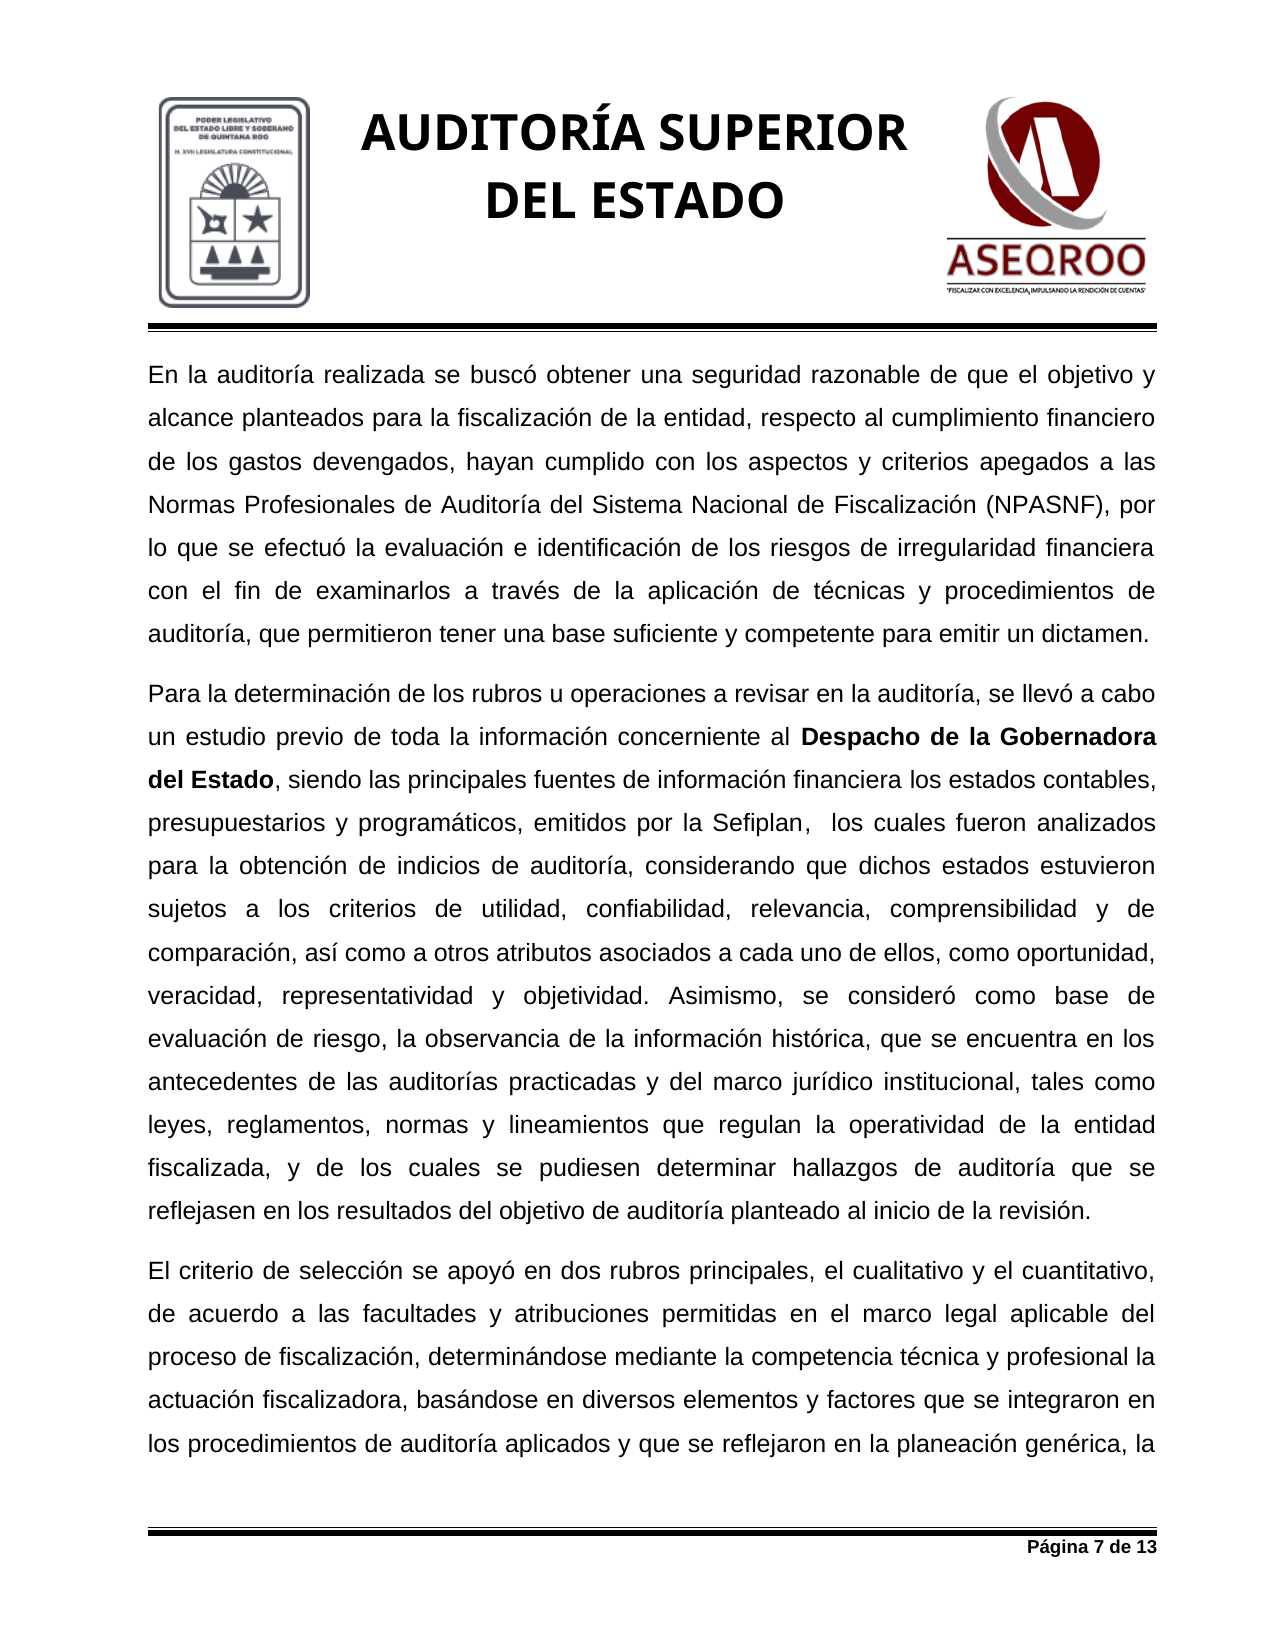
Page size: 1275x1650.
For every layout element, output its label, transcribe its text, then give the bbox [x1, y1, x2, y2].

picture [158, 97, 310, 308]
picture [946, 97, 1146, 295]
text En la auditoría realizada se buscó obtener una seguridad razonable de que el objetivo y alcance planteados para la fiscalización de la entidad, respecto al cumplimiento financiero de los gastos devengados, hayan cumplido con los aspectos y criterios apegados a las Normas Profesionales de Auditoría del Sistema Nacional de Fiscalización (NPASNF), por lo que se efectuó la evaluación e identificación de los riesgos de irregularidad financiera con el fin de examinarlos a través de la aplicación de técnicas y procedimientos de auditoría, que permitieron tener una base suficiente y competente para emitir un dictamen. [148, 360, 1157, 648]
text Para la determinación de los rubros u operaciones a revisar en la auditoría, se llevó a cabo un estudio previo de toda la información concerniente al Despacho de la Gobernadora del Estado, siendo las principales fuentes de información financiera los estados contables, presupuestarios y programáticos, emitidos por la Sefiplan, los cuales fueron analizados para la obtención de indicios de auditoría, considerando que dichos estados estuvieron sujetos a los criterios de utilidad, confiabilidad, relevancia, comprensibilidad y de comparación, así como a otros atributos asociados a cada uno de ellos, como oportunidad, veracidad, representatividad y objetividad. Asimismo, se consideró como base de evaluación de riesgo, la observancia de la información histórica, que se encuentra en los antecedentes de las auditorías practicadas y del marco jurídico institucional, tales como leyes, reglamentos, normas y lineamientos que regulan la operatividad de la entidad fiscalizada, y de los cuales se pudiesen determinar hallazgos de auditoría que se reflejasen en los resultados del objetivo de auditoría planteado al inicio de la revisión. [148, 679, 1157, 1225]
